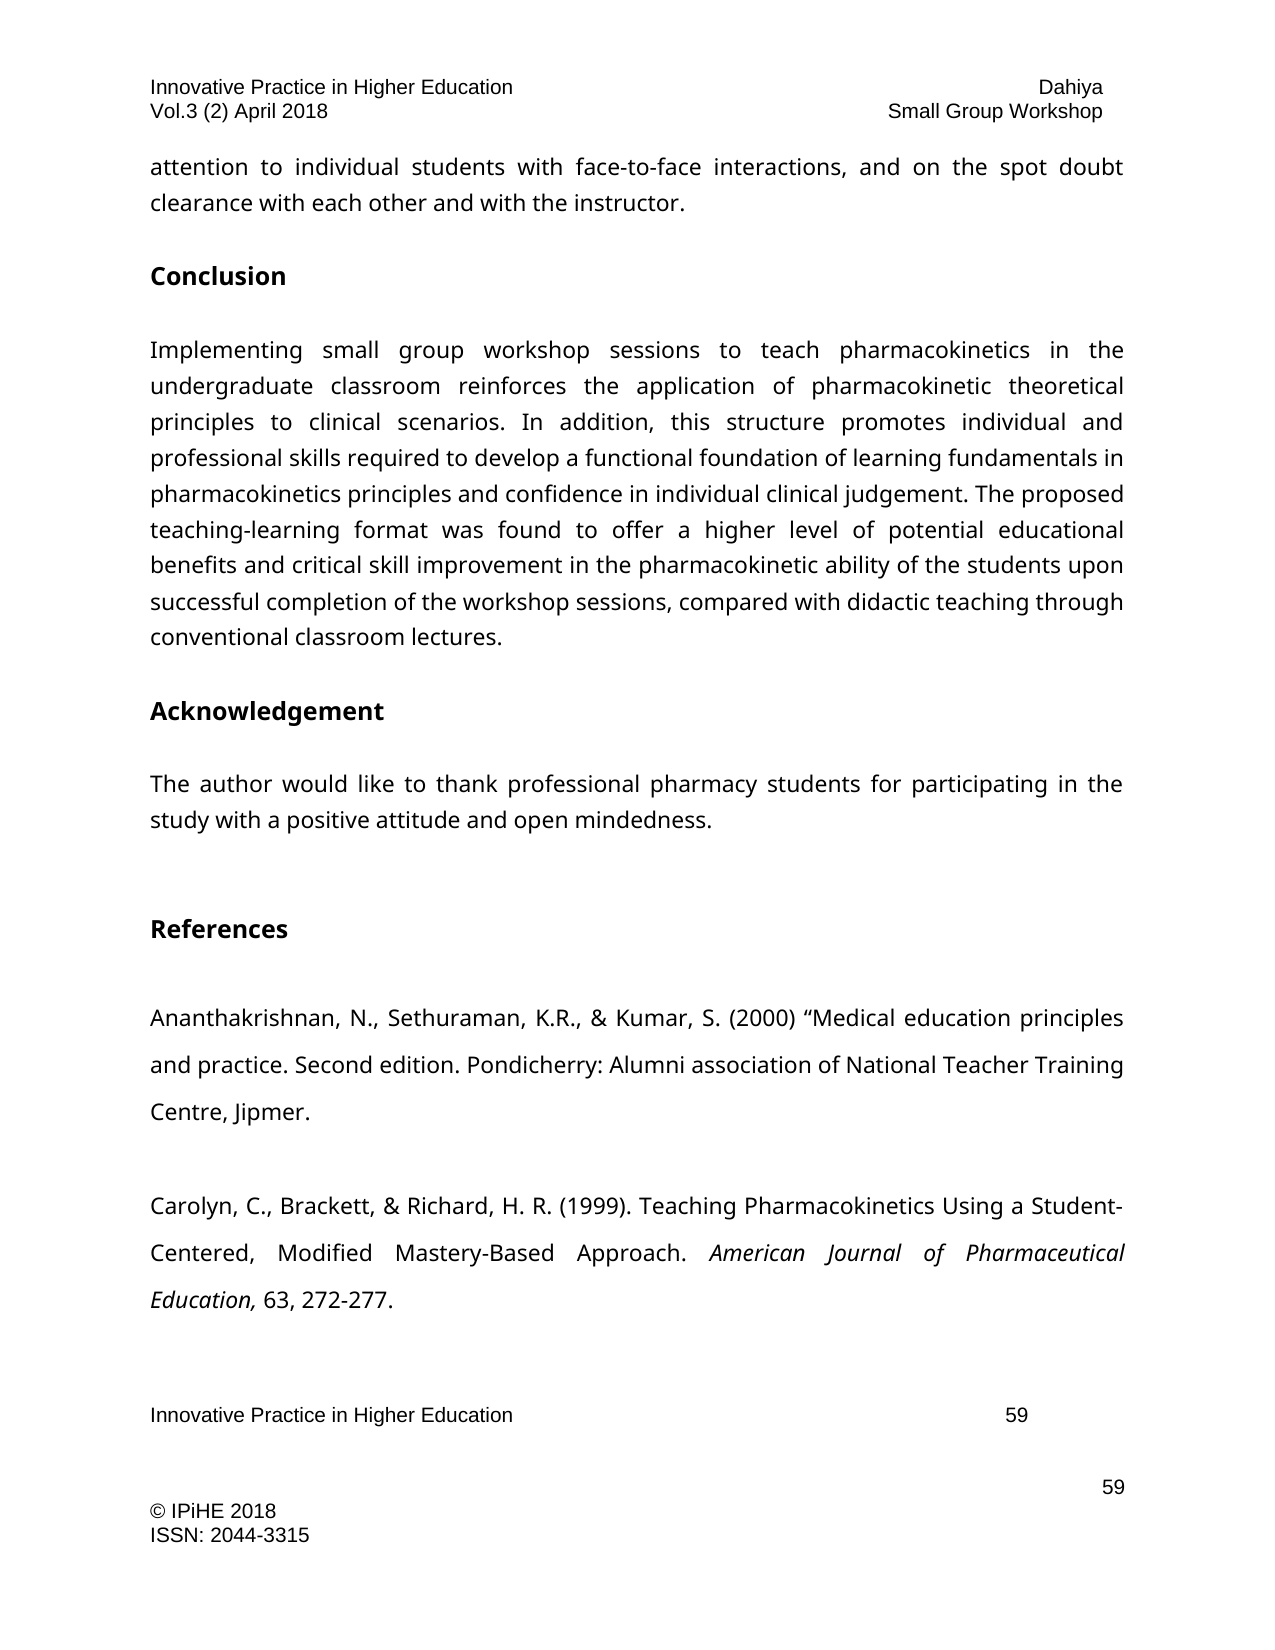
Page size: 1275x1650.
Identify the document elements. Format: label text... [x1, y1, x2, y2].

text Carolyn, C., Brackett, & Richard, H. R. (1999). Teaching Pharmacokinetics Using a Student-Centered, Modified Mastery-Based Approach. American Journal of Pharmaceutical Education, 63, 272-277. [150, 1190, 1125, 1315]
text The author would like to thank professional pharmacy students for participating in the study with a positive attitude and open mindedness. [150, 768, 1125, 836]
text References [150, 912, 1125, 946]
text Acknowledgement [150, 693, 1125, 727]
text Conclusion [150, 259, 1125, 293]
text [150, 151, 1125, 218]
text Ananthakrishnan, N., Sethuraman, K.R., & Kumar, S. (2000) “Medical education principles and practice. Second edition. Pondicherry: Alumni association of National Teacher Training Centre, Jipmer. [150, 1002, 1125, 1127]
text Implementing small group workshop sessions to teach pharmacokinetics in the undergraduate classroom reinforces the application of pharmacokinetic theoretical principles to clinical scenarios. In addition, this structure promotes individual and professional skills required to develop a functional foundation of learning fundamentals in pharmacokinetics principles and confidence in individual clinical judgement. The proposed teaching-learning format was found to offer a higher level of potential educational benefits and critical skill improvement in the pharmacokinetic ability of the students upon successful completion of the workshop sessions, compared with didactic teaching through conventional classroom lectures. [150, 334, 1125, 653]
